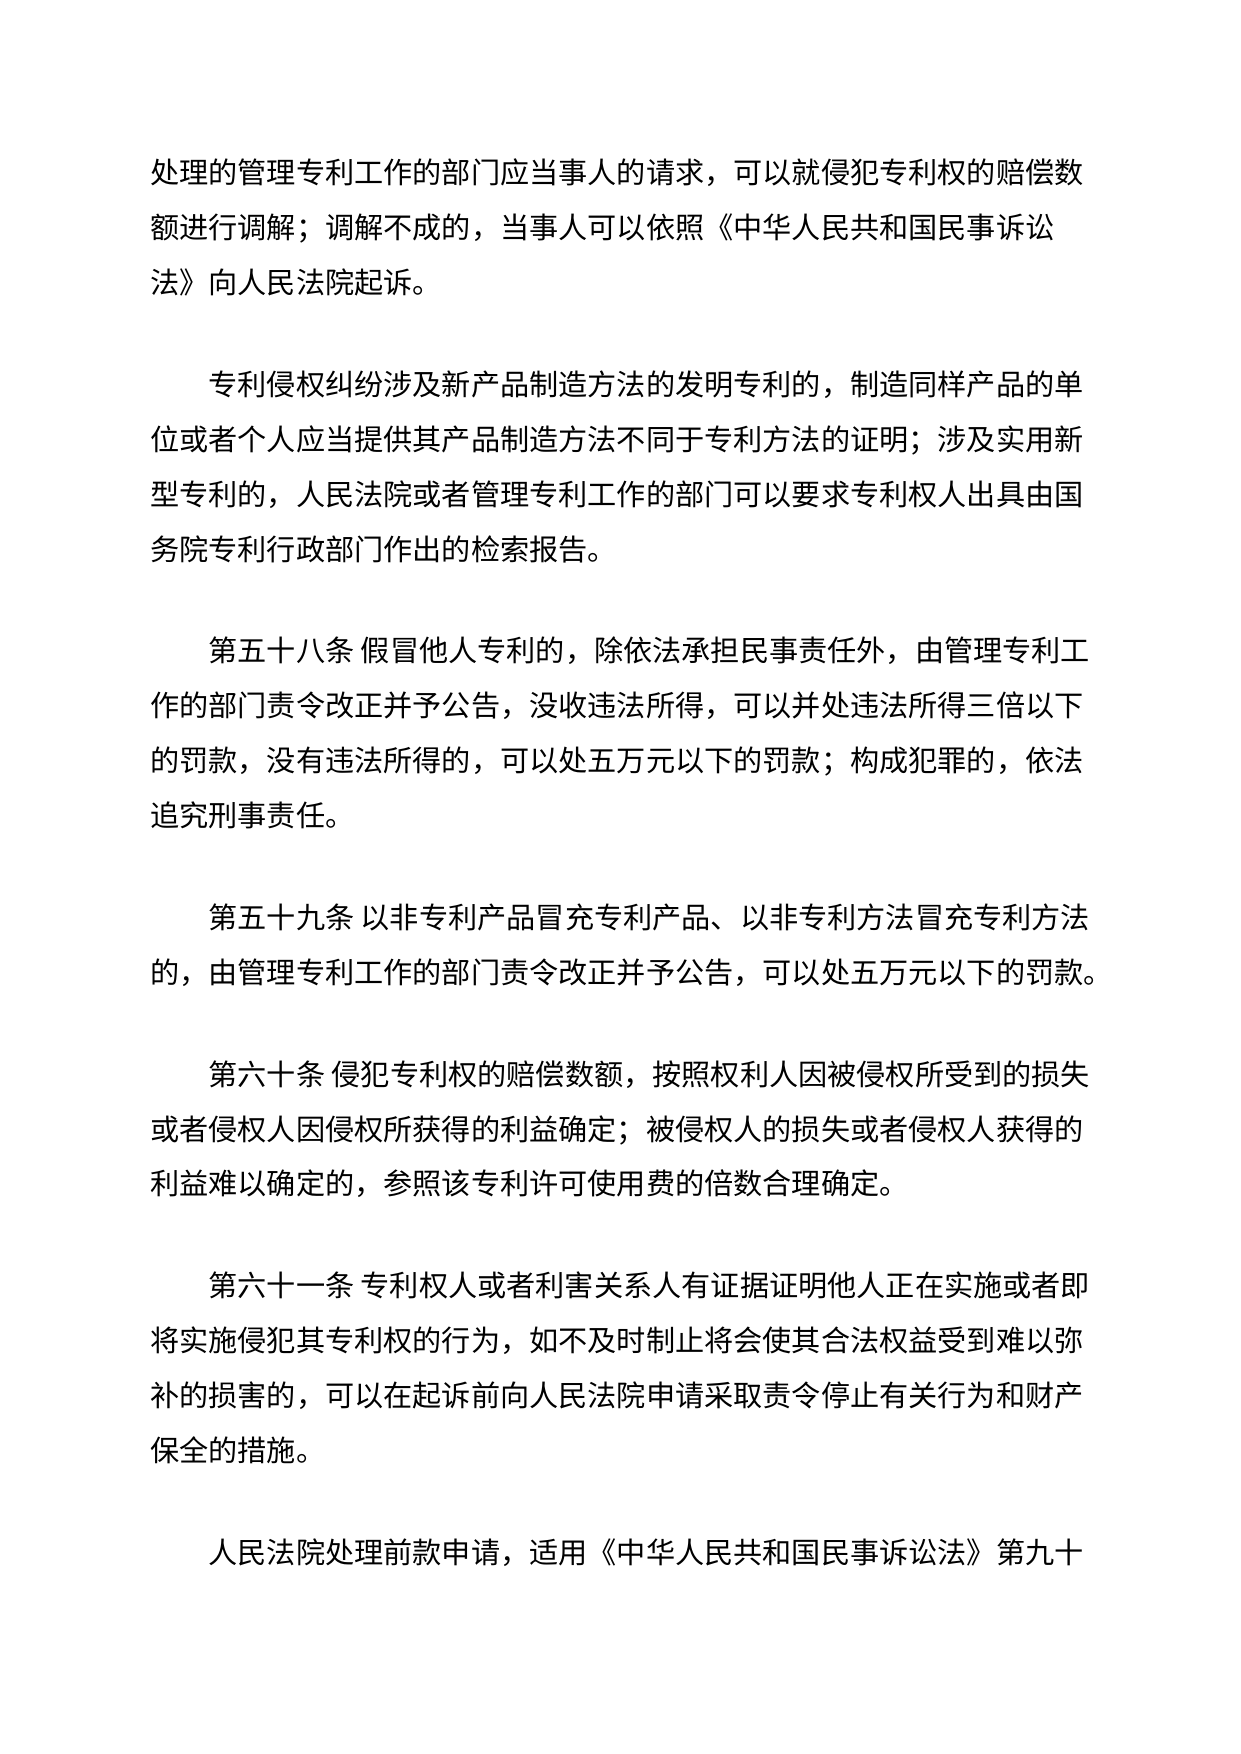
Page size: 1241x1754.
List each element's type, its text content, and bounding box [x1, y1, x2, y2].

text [150, 1529, 1090, 1571]
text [150, 150, 1090, 302]
text 第六十条 侵犯专利权的赔偿数额，按照权利人因被侵权所受到的损失或者侵权人因侵权所获得的利益确定；被侵权人的损失或者侵权人获得的利益难以确定的，参照该专利许可使用费的倍数合理确定。 [150, 1051, 1090, 1203]
text 第五十九条 以非专利产品冒充专利产品、以非专利方法冒充专利方法的，由管理专利工作的部门责令改正并予公告，可以处五万元以下的罚款。 [150, 894, 1090, 992]
text 第五十八条 假冒他人专利的，除依法承担民事责任外，由管理专利工作的部门责令改正并予公告，没收违法所得，可以并处违法所得三倍以下的罚款，没有违法所得的，可以处五万元以下的罚款；构成犯罪的，依法追究刑事责任。 [150, 628, 1090, 835]
text 专利侵权纠纷涉及新产品制造方法的发明专利的，制造同样产品的单位或者个人应当提供其产品制造方法不同于专利方法的证明；涉及实用新型专利的，人民法院或者管理专利工作的部门可以要求专利权人出具由国务院专利行政部门作出的检索报告。 [150, 362, 1090, 568]
text 第六十一条 专利权人或者利害关系人有证据证明他人正在实施或者即将实施侵犯其专利权的行为，如不及时制止将会使其合法权益受到难以弥补的损害的，可以在起诉前向人民法院申请采取责令停止有关行为和财产保全的措施。 [150, 1263, 1090, 1470]
